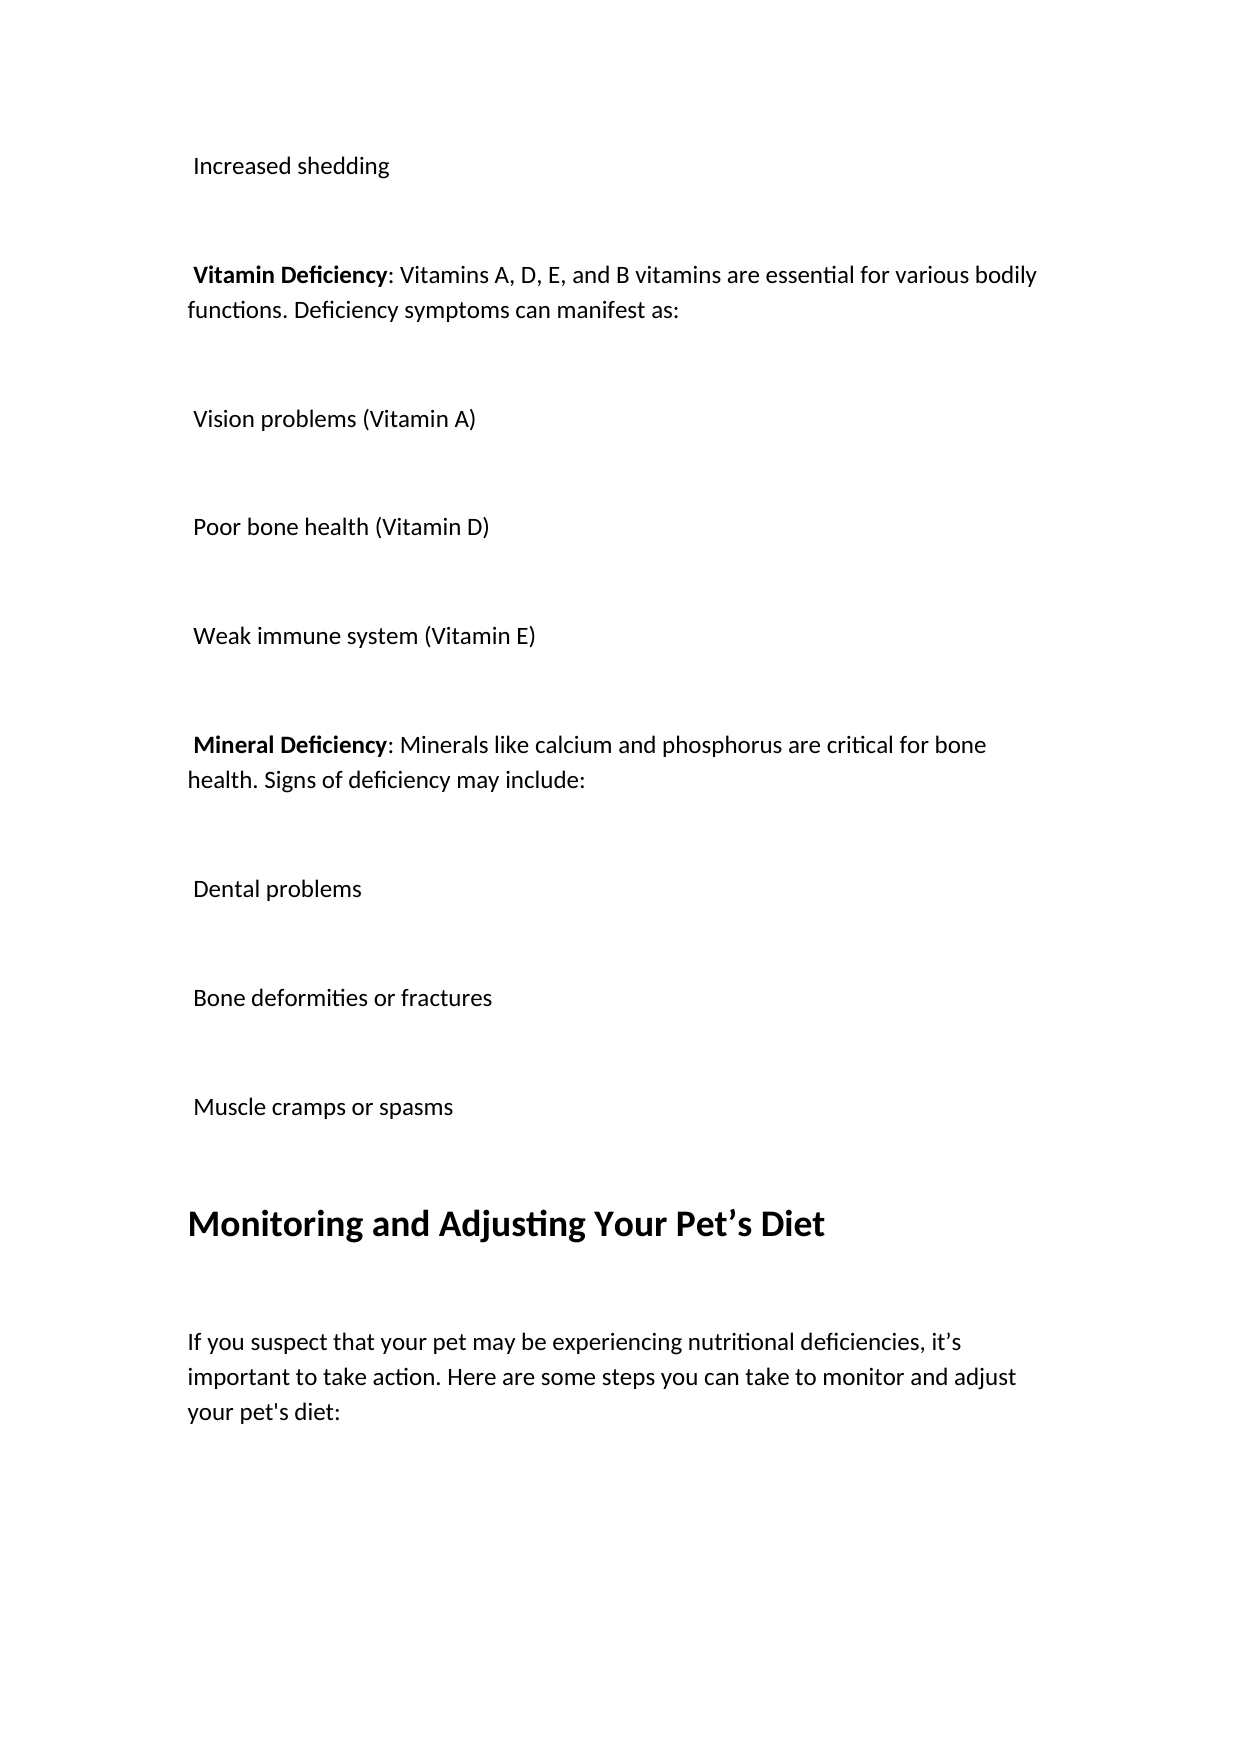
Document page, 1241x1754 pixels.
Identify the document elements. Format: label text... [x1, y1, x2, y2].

text Muscle cramps or spasms [187, 1091, 1053, 1121]
text Increased shedding [187, 150, 1053, 181]
text Vision problems (Vitamin A) [187, 403, 1053, 433]
text Weak immune system (Vitamin E) [187, 620, 1053, 651]
text Monitoring and Adjusting Your Pet’s Diet [187, 1200, 1053, 1246]
text Poor bone health (Vitamin D) [187, 512, 1053, 542]
text Bone deformities or fractures [187, 982, 1053, 1012]
text Dental problems [187, 873, 1053, 904]
text If you suspect that your pet may be experiencing nutritional deficiencies, it’s important to take action. Here are some steps you can take to monitor and adjust your pet's diet: [187, 1326, 1053, 1427]
